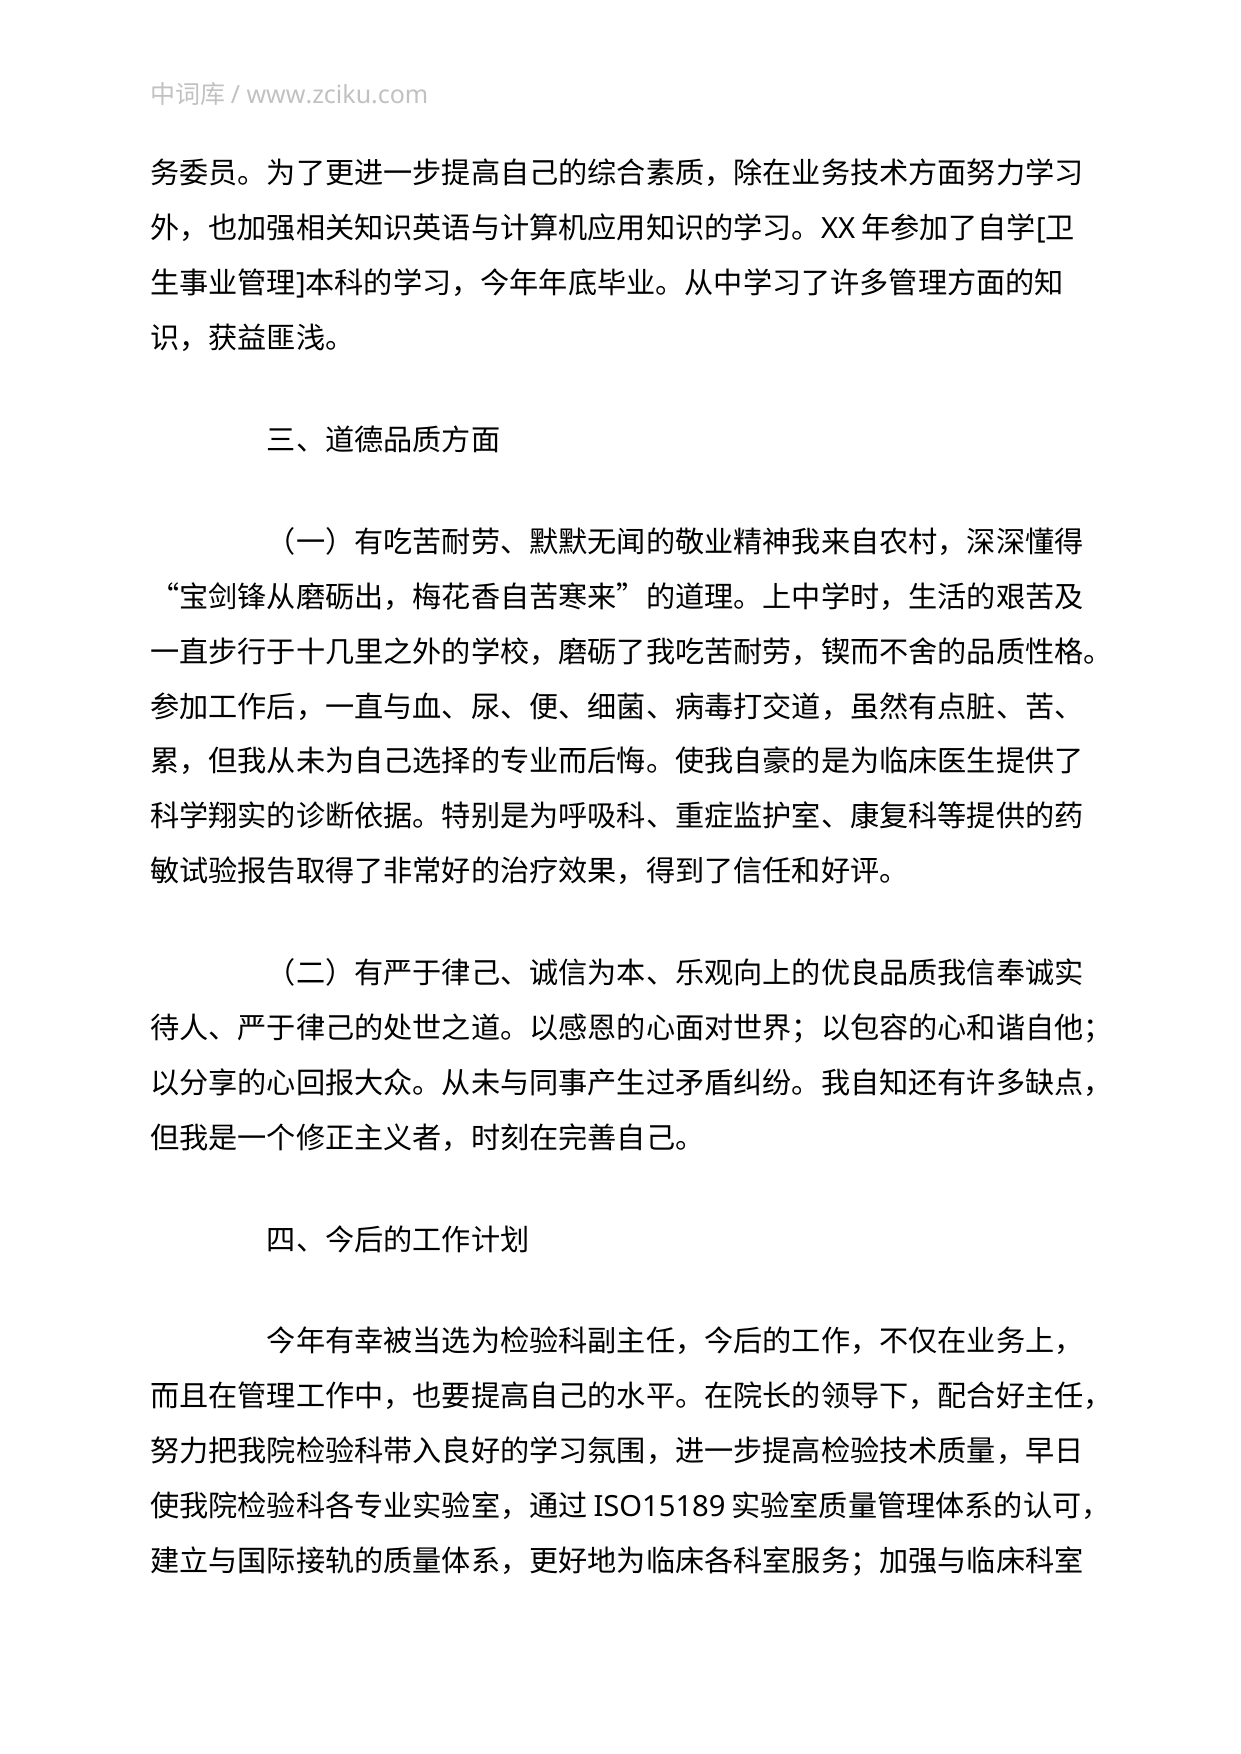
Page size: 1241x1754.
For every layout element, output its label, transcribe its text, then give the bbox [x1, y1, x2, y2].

text （一）有吃苦耐劳、默默无闻的敬业精神我来自农村，深深懂得“宝剑锋从磨砺出，梅花香自苦寒来”的道理。上中学时，生活的艰苦及一直步行于十几里之外的学校，磨砺了我吃苦耐劳，锲而不舍的品质性格。参加工作后，一直与血、尿、便、细菌、病毒打交道，虽然有点脏、苦、累，但我从未为自己选择的专业而后悔。使我自豪的是为临床医生提供了科学翔实的诊断依据。特别是为呼吸科、重症监护室、康复科等提供的药敏试验报告取得了非常好的治疗效果，得到了信任和好评。 [150, 518, 1090, 890]
text 四、今后的工作计划 [150, 1216, 1090, 1258]
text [150, 150, 1090, 357]
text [150, 1318, 1090, 1580]
text 三、道德品质方面 [150, 417, 1090, 459]
text （二）有严于律己、诚信为本、乐观向上的优良品质我信奉诚实待人、严于律己的处世之道。以感恩的心面对世界；以包容的心和谐自他；以分享的心回报大众。从未与同事产生过矛盾纠纷。我自知还有许多缺点，但我是一个修正主义者，时刻在完善自己。 [150, 949, 1090, 1157]
